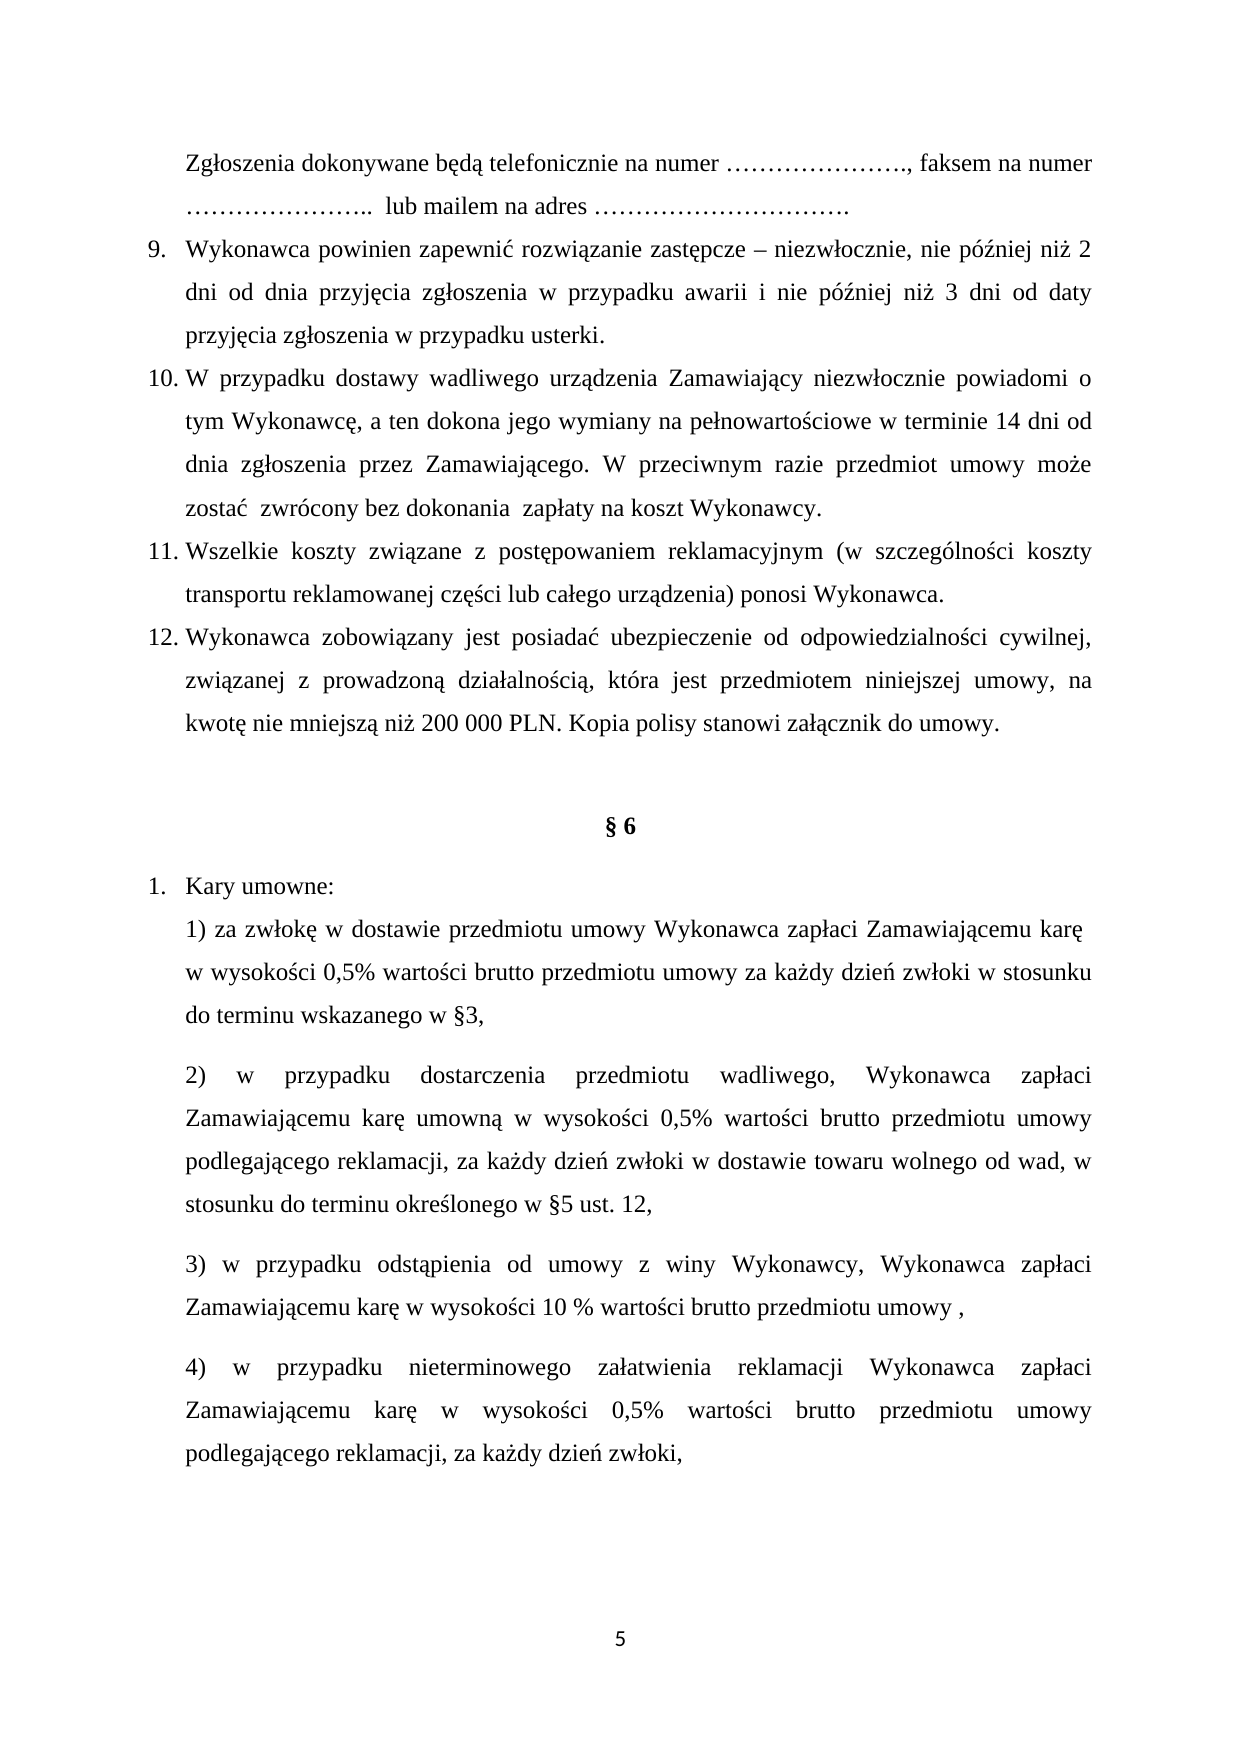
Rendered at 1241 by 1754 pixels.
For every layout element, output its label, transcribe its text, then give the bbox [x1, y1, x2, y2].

text 3) w przypadku odstąpienia od umowy z winy Wykonawcy, Wykonawca zapłaci Zamawiającemu karę w wysokości 10 % wartości brutto przedmiotu umowy , [185, 1249, 1093, 1321]
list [148, 148, 1093, 219]
list Wszelkie koszty związane z postępowaniem reklamacyjnym (w szczególności koszty transportu reklamowanej części lub całego urządzenia) ponosi Wykonawca. [148, 536, 1093, 608]
list Kary umowne: [148, 871, 1093, 900]
text 4) w przypadku nieterminowego załatwienia reklamacji Wykonawca zapłaci Zamawiającemu karę w wysokości 0,5% wartości brutto przedmiotu umowy podlegającego reklamacji, za każdy dzień zwłoki, [185, 1352, 1093, 1467]
list Wykonawca powinien zapewnić rozwiązanie zastępcze – niezwłocznie, nie później niż 2 dni od dnia przyjęcia zgłoszenia w przypadku awarii i nie później niż 3 dni od daty przyjęcia zgłoszenia w przypadku usterki. [148, 234, 1093, 349]
list Wykonawca zobowiązany jest posiadać ubezpieczenie od odpowiedzialności cywilnej, związanej z prowadzoną działalnością, która jest przedmiotem niniejszej umowy, na kwotę nie mniejszą niż 200 000 PLN. Kopia polisy stanowi załącznik do umowy. [148, 622, 1093, 737]
text 1) za zwłokę w dostawie przedmiotu umowy Wykonawca zapłaci Zamawiającemu karę w wysokości 0,5% wartości brutto przedmiotu umowy za każdy dzień zwłoki w stosunku do terminu wskazanego w §3, [185, 914, 1093, 1029]
list W przypadku dostawy wadliwego urządzenia Zamawiający niezwłocznie powiadomi o tym Wykonawcę, a ten dokona jego wymiany na pełnowartościowe w terminie 14 dni od dnia zgłoszenia przez Zamawiającego. W przeciwnym razie przedmiot umowy może zostać zwrócony bez dokonania zapłaty na koszt Wykonawcy. [148, 363, 1093, 521]
text 2) w przypadku dostarczenia przedmiotu wadliwego, Wykonawca zapłaci Zamawiającemu karę umowną w wysokości 0,5% wartości brutto przedmiotu umowy podlegającego reklamacji, za każdy dzień zwłoki w dostawie towaru wolnego od wad, w stosunku do terminu określonego w §5 ust. 12, [185, 1060, 1093, 1218]
text § 6 [148, 811, 1093, 840]
